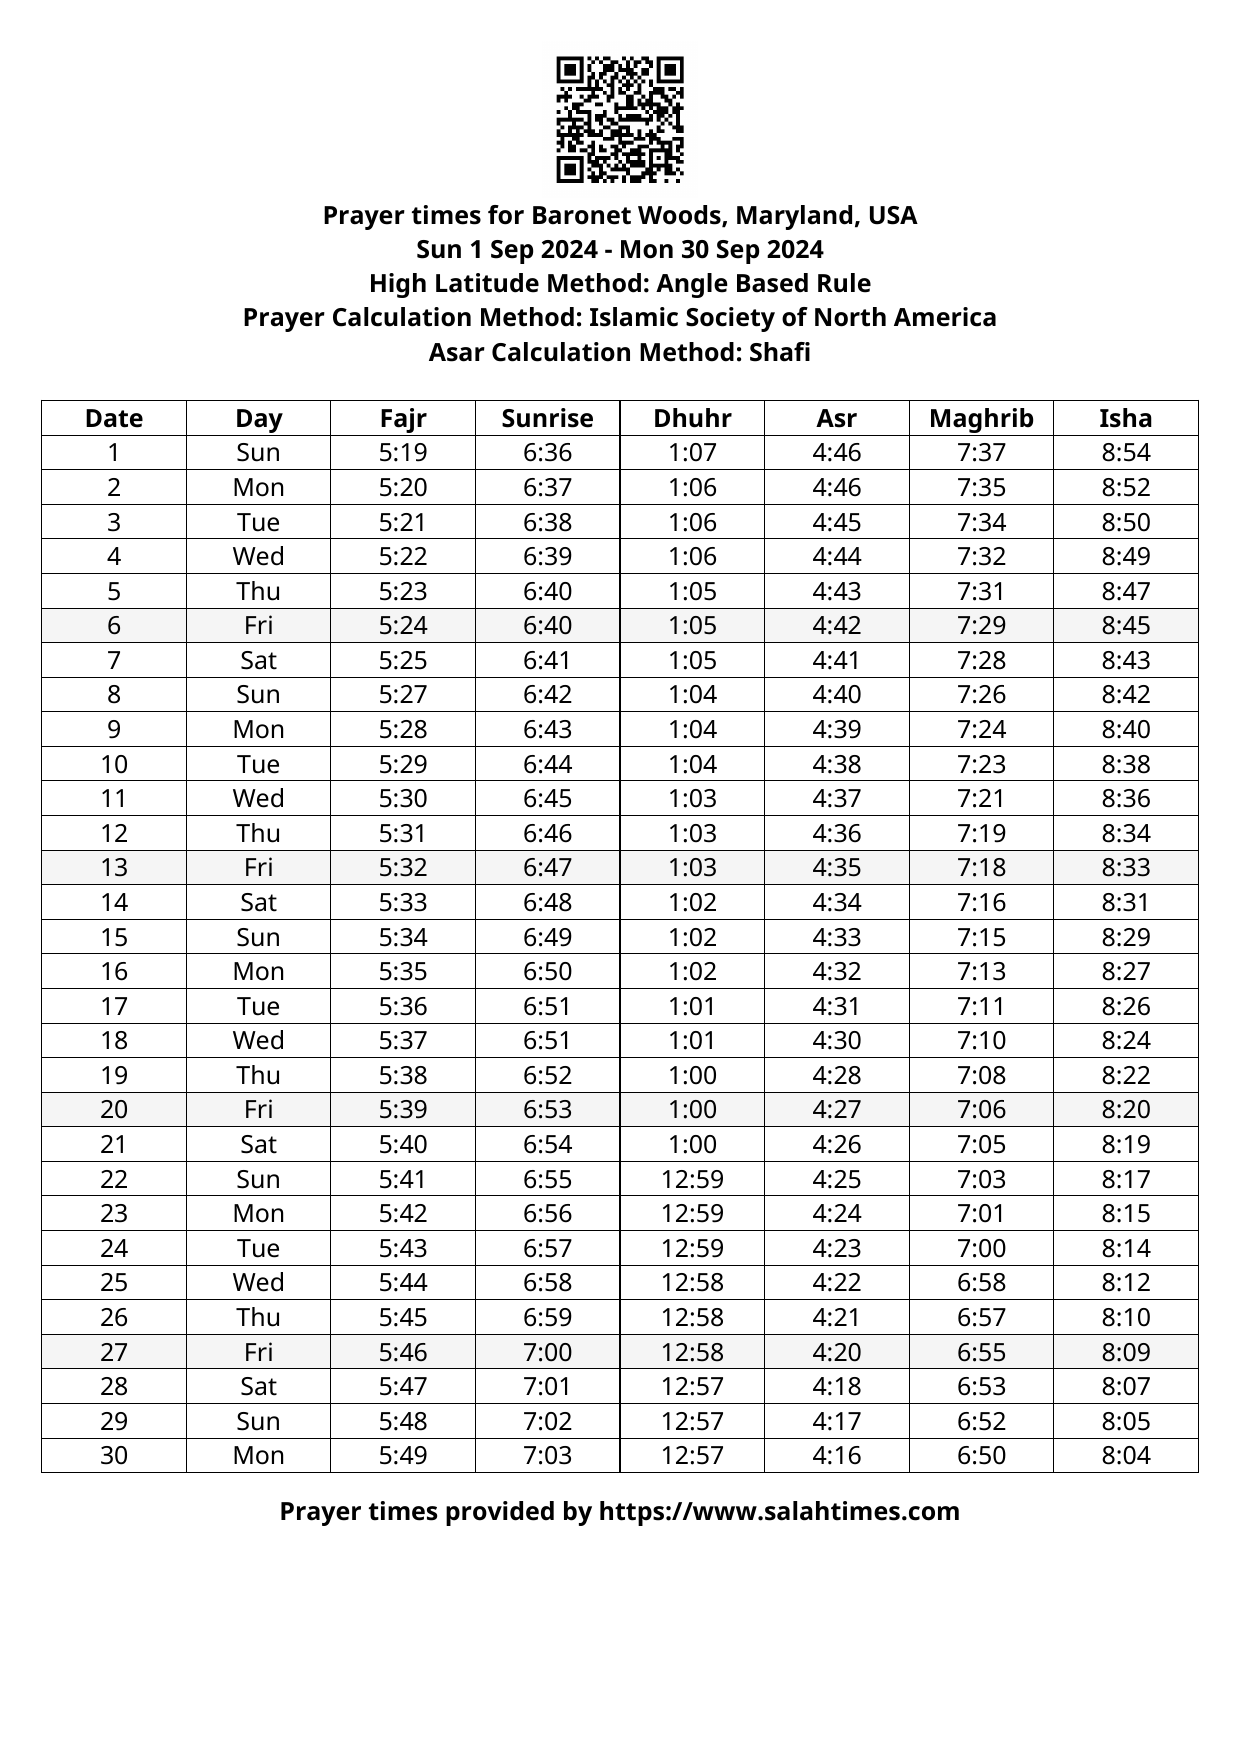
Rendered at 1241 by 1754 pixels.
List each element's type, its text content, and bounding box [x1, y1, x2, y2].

table_cell 6:51 [476, 989, 619, 1022]
table_cell 5:32 [331, 851, 475, 884]
table_cell 5:43 [331, 1231, 475, 1264]
table_cell 4:16 [765, 1439, 909, 1472]
table_cell Sun [187, 436, 330, 469]
table_cell 12:59 [621, 1196, 764, 1230]
table_cell 6:50 [910, 1439, 1053, 1472]
table_cell 8:31 [1054, 885, 1198, 919]
table_cell 9 [42, 712, 186, 746]
table_cell 4:37 [765, 781, 909, 815]
table_cell 6:45 [476, 781, 619, 815]
table_cell 5:29 [331, 747, 475, 780]
table_cell 24 [42, 1231, 186, 1264]
table_cell Sun [187, 1162, 330, 1195]
table_cell 12:58 [621, 1266, 764, 1299]
table_cell 8:47 [1054, 574, 1198, 607]
table_cell 12:59 [621, 1231, 764, 1264]
table_cell 4:18 [765, 1369, 909, 1403]
table_cell 30 [42, 1439, 186, 1472]
table_cell 8:04 [1054, 1439, 1198, 1472]
table_header Date [42, 401, 186, 434]
table_cell Tue [187, 989, 330, 1022]
table_cell 5:28 [331, 712, 475, 746]
table_cell 5:40 [331, 1127, 475, 1161]
table_header Isha [1054, 401, 1198, 434]
table_cell 7:15 [910, 920, 1053, 953]
table_cell 8:17 [1054, 1162, 1198, 1195]
table_cell 14 [42, 885, 186, 919]
table_cell 7:00 [910, 1231, 1053, 1264]
table_cell Wed [187, 781, 330, 815]
table_cell 12:59 [621, 1162, 764, 1195]
table_cell 7:21 [910, 781, 1053, 815]
table_cell 7:01 [476, 1369, 619, 1403]
table_cell 5:22 [331, 539, 475, 573]
table_cell 6:49 [476, 920, 619, 953]
table_cell 4:42 [765, 609, 909, 642]
table_cell Sun [187, 1404, 330, 1437]
table_cell 4:46 [765, 436, 909, 469]
table_header Asr [765, 401, 909, 434]
table_cell 5:30 [331, 781, 475, 815]
table_cell 5:46 [331, 1335, 475, 1368]
table_cell 4:27 [765, 1093, 909, 1126]
table_cell 5:45 [331, 1300, 475, 1334]
table_cell 8:50 [1054, 505, 1198, 538]
table_cell 7:23 [910, 747, 1053, 780]
table_cell 7:18 [910, 851, 1053, 884]
table_cell 4:43 [765, 574, 909, 607]
table_cell 6:38 [476, 505, 619, 538]
table_cell 6:37 [476, 470, 619, 504]
table_cell 5:42 [331, 1196, 475, 1230]
table_cell 6:53 [476, 1093, 619, 1126]
table_cell 4:32 [765, 954, 909, 988]
table_cell 6:52 [910, 1404, 1053, 1437]
text Prayer Calculation Method: Islamic Society of North America [42, 300, 1198, 334]
table_cell 5:39 [331, 1093, 475, 1126]
table_cell 12:58 [621, 1300, 764, 1334]
table_cell Thu [187, 574, 330, 607]
table_cell Mon [187, 954, 330, 988]
table_cell 1:02 [621, 920, 764, 953]
table_cell 6:55 [476, 1162, 619, 1195]
table_cell 26 [42, 1300, 186, 1334]
table_cell 8:49 [1054, 539, 1198, 573]
table_cell 4:36 [765, 816, 909, 849]
text Sun 1 Sep 2024 - Mon 30 Sep 2024 [42, 232, 1198, 266]
table_cell 5:25 [331, 643, 475, 677]
table_cell 5:23 [331, 574, 475, 607]
table_cell 5:37 [331, 1024, 475, 1057]
table_cell 7:02 [476, 1404, 619, 1437]
table_cell 6:44 [476, 747, 619, 780]
table_cell 12:58 [621, 1335, 764, 1368]
table_cell 6:58 [476, 1266, 619, 1299]
table_cell 4:17 [765, 1404, 909, 1437]
table_cell 8:27 [1054, 954, 1198, 988]
table_cell Thu [187, 1058, 330, 1092]
table_cell 6:57 [476, 1231, 619, 1264]
table_cell 1:05 [621, 643, 764, 677]
table_cell 4:23 [765, 1231, 909, 1264]
table_cell 1:00 [621, 1127, 764, 1161]
table_cell 17 [42, 989, 186, 1022]
table_cell 6:59 [476, 1300, 619, 1334]
table_cell 18 [42, 1024, 186, 1057]
table_cell 4:38 [765, 747, 909, 780]
table_cell 4:25 [765, 1162, 909, 1195]
text Asar Calculation Method: Shafi [42, 334, 1198, 368]
table_cell 6 [42, 609, 186, 642]
table_cell 8:45 [1054, 609, 1198, 642]
table_cell 7:13 [910, 954, 1053, 988]
text Prayer times provided by https://www.salahtimes.com [42, 1494, 1198, 1528]
table_header Day [187, 401, 330, 434]
table_cell 1:06 [621, 505, 764, 538]
table_cell 7:19 [910, 816, 1053, 849]
table_cell 6:51 [476, 1024, 619, 1057]
table_cell 6:54 [476, 1127, 619, 1161]
table_cell 1:07 [621, 436, 764, 469]
table_cell 10 [42, 747, 186, 780]
table_cell Tue [187, 1231, 330, 1264]
table_cell 1:05 [621, 609, 764, 642]
table_cell 27 [42, 1335, 186, 1368]
table_cell 4:41 [765, 643, 909, 677]
table_cell 7:00 [476, 1335, 619, 1368]
table_cell Fri [187, 1093, 330, 1126]
table_cell 6:40 [476, 609, 619, 642]
table_cell 1:05 [621, 574, 764, 607]
table_cell 25 [42, 1266, 186, 1299]
table_cell 1:06 [621, 539, 764, 573]
table_cell Mon [187, 1439, 330, 1472]
table_cell 4:31 [765, 989, 909, 1022]
table_cell 11 [42, 781, 186, 815]
table_cell 8:14 [1054, 1231, 1198, 1264]
table_cell 7:03 [910, 1162, 1053, 1195]
table_cell 6:39 [476, 539, 619, 573]
table_cell 3 [42, 505, 186, 538]
table_cell 4:28 [765, 1058, 909, 1092]
table_cell 6:55 [910, 1335, 1053, 1368]
table_cell 5:20 [331, 470, 475, 504]
table_cell 4:44 [765, 539, 909, 573]
table_cell Sat [187, 643, 330, 677]
table_cell 8:54 [1054, 436, 1198, 469]
table_cell 8:40 [1054, 712, 1198, 746]
table_cell 7:24 [910, 712, 1053, 746]
table_cell Wed [187, 1024, 330, 1057]
table_cell 1:04 [621, 712, 764, 746]
table_header Maghrib [910, 401, 1053, 434]
table_cell 7:08 [910, 1058, 1053, 1092]
table_cell Sat [187, 885, 330, 919]
table_cell 5:41 [331, 1162, 475, 1195]
table_cell 5:24 [331, 609, 475, 642]
table_cell 6:42 [476, 678, 619, 711]
table_cell 8 [42, 678, 186, 711]
table_cell 1:06 [621, 470, 764, 504]
table_cell 8:52 [1054, 470, 1198, 504]
table_cell 5:47 [331, 1369, 475, 1403]
table_cell Sun [187, 920, 330, 953]
table_cell 7:01 [910, 1196, 1053, 1230]
table_cell 4:35 [765, 851, 909, 884]
table_cell 12:57 [621, 1404, 764, 1437]
table_cell 4:26 [765, 1127, 909, 1161]
table_cell 8:10 [1054, 1300, 1198, 1334]
table_cell 1:02 [621, 885, 764, 919]
table_cell 6:53 [910, 1369, 1053, 1403]
table_cell Fri [187, 1335, 330, 1368]
table_cell 7:34 [910, 505, 1053, 538]
table_cell 13 [42, 851, 186, 884]
table_cell 15 [42, 920, 186, 953]
table_cell 20 [42, 1093, 186, 1126]
table_cell Fri [187, 609, 330, 642]
table_cell 4:45 [765, 505, 909, 538]
table_cell 7:05 [910, 1127, 1053, 1161]
table_cell 4:20 [765, 1335, 909, 1368]
table_cell 1:03 [621, 781, 764, 815]
table_cell 1:02 [621, 954, 764, 988]
table_cell 8:07 [1054, 1369, 1198, 1403]
table_cell Wed [187, 539, 330, 573]
table_cell Thu [187, 816, 330, 849]
text Prayer times for Baronet Woods, Maryland, USA [42, 198, 1198, 232]
table_cell 6:47 [476, 851, 619, 884]
table_cell 6:57 [910, 1300, 1053, 1334]
table_cell 5:44 [331, 1266, 475, 1299]
table_cell 8:33 [1054, 851, 1198, 884]
table_header Dhuhr [621, 401, 764, 434]
table_header Fajr [331, 401, 475, 434]
table_cell 5 [42, 574, 186, 607]
table_cell 7 [42, 643, 186, 677]
table_cell 1:01 [621, 1024, 764, 1057]
table_cell 6:56 [476, 1196, 619, 1230]
table_cell 5:27 [331, 678, 475, 711]
table_cell 6:58 [910, 1266, 1053, 1299]
picture [542, 41, 699, 198]
table_cell 5:19 [331, 436, 475, 469]
table_cell Fri [187, 851, 330, 884]
table_cell 7:10 [910, 1024, 1053, 1057]
table_cell 7:28 [910, 643, 1053, 677]
table_cell 4:24 [765, 1196, 909, 1230]
table_cell 7:06 [910, 1093, 1053, 1126]
table_cell 4:39 [765, 712, 909, 746]
table_cell 8:15 [1054, 1196, 1198, 1230]
table_cell 5:49 [331, 1439, 475, 1472]
table_cell 6:52 [476, 1058, 619, 1092]
table_cell 7:32 [910, 539, 1053, 573]
table_cell 8:09 [1054, 1335, 1198, 1368]
table_cell 8:20 [1054, 1093, 1198, 1126]
table_cell 1:03 [621, 851, 764, 884]
table_cell 7:37 [910, 436, 1053, 469]
table_cell 7:03 [476, 1439, 619, 1472]
table_header Sunrise [476, 401, 619, 434]
table_cell 8:12 [1054, 1266, 1198, 1299]
table_cell 6:41 [476, 643, 619, 677]
table_cell 12 [42, 816, 186, 849]
table_cell Sat [187, 1369, 330, 1403]
table_cell 6:40 [476, 574, 619, 607]
table_cell 7:26 [910, 678, 1053, 711]
table_cell 5:31 [331, 816, 475, 849]
table_cell 8:05 [1054, 1404, 1198, 1437]
table_cell 28 [42, 1369, 186, 1403]
table_cell 8:42 [1054, 678, 1198, 711]
table_cell 1:00 [621, 1058, 764, 1092]
table_cell 1:04 [621, 678, 764, 711]
table_cell 4:30 [765, 1024, 909, 1057]
table_cell 12:57 [621, 1369, 764, 1403]
table_cell 8:38 [1054, 747, 1198, 780]
table_cell 4:40 [765, 678, 909, 711]
table_cell 6:50 [476, 954, 619, 988]
table_cell Sat [187, 1127, 330, 1161]
table_cell 7:11 [910, 989, 1053, 1022]
table_cell Thu [187, 1300, 330, 1334]
table_cell 8:26 [1054, 989, 1198, 1022]
table_cell Sun [187, 678, 330, 711]
table_cell 5:34 [331, 920, 475, 953]
table_cell 2 [42, 470, 186, 504]
table_cell 8:43 [1054, 643, 1198, 677]
table_cell 8:24 [1054, 1024, 1198, 1057]
table_cell 12:57 [621, 1439, 764, 1472]
table_cell 7:16 [910, 885, 1053, 919]
table_cell 8:22 [1054, 1058, 1198, 1092]
table_cell 29 [42, 1404, 186, 1437]
table_cell 1:03 [621, 816, 764, 849]
table_cell Mon [187, 712, 330, 746]
table_cell 8:36 [1054, 781, 1198, 815]
table_cell Tue [187, 505, 330, 538]
table_cell 1:00 [621, 1093, 764, 1126]
table_cell 21 [42, 1127, 186, 1161]
table_cell 6:43 [476, 712, 619, 746]
table_cell 6:48 [476, 885, 619, 919]
table_cell 6:46 [476, 816, 619, 849]
table_cell Mon [187, 1196, 330, 1230]
table_cell 7:35 [910, 470, 1053, 504]
table_cell 4:33 [765, 920, 909, 953]
table_cell 4:22 [765, 1266, 909, 1299]
text High Latitude Method: Angle Based Rule [42, 266, 1198, 300]
table_cell 6:36 [476, 436, 619, 469]
table_cell 8:34 [1054, 816, 1198, 849]
table_cell 5:33 [331, 885, 475, 919]
table_cell 5:38 [331, 1058, 475, 1092]
table_cell 4:46 [765, 470, 909, 504]
table_cell 19 [42, 1058, 186, 1092]
table_cell 8:19 [1054, 1127, 1198, 1161]
table_cell 7:31 [910, 574, 1053, 607]
table_cell 5:48 [331, 1404, 475, 1437]
table_cell 7:29 [910, 609, 1053, 642]
table_cell Tue [187, 747, 330, 780]
table_cell 22 [42, 1162, 186, 1195]
table_cell 16 [42, 954, 186, 988]
table_cell 23 [42, 1196, 186, 1230]
table_cell 1:01 [621, 989, 764, 1022]
table_cell Wed [187, 1266, 330, 1299]
table_cell 1 [42, 436, 186, 469]
table_cell 5:21 [331, 505, 475, 538]
table_cell 1:04 [621, 747, 764, 780]
table_cell 4:34 [765, 885, 909, 919]
table_cell 4 [42, 539, 186, 573]
table_cell 5:36 [331, 989, 475, 1022]
table_cell 4:21 [765, 1300, 909, 1334]
table_cell 8:29 [1054, 920, 1198, 953]
table_cell 5:35 [331, 954, 475, 988]
table_cell Mon [187, 470, 330, 504]
